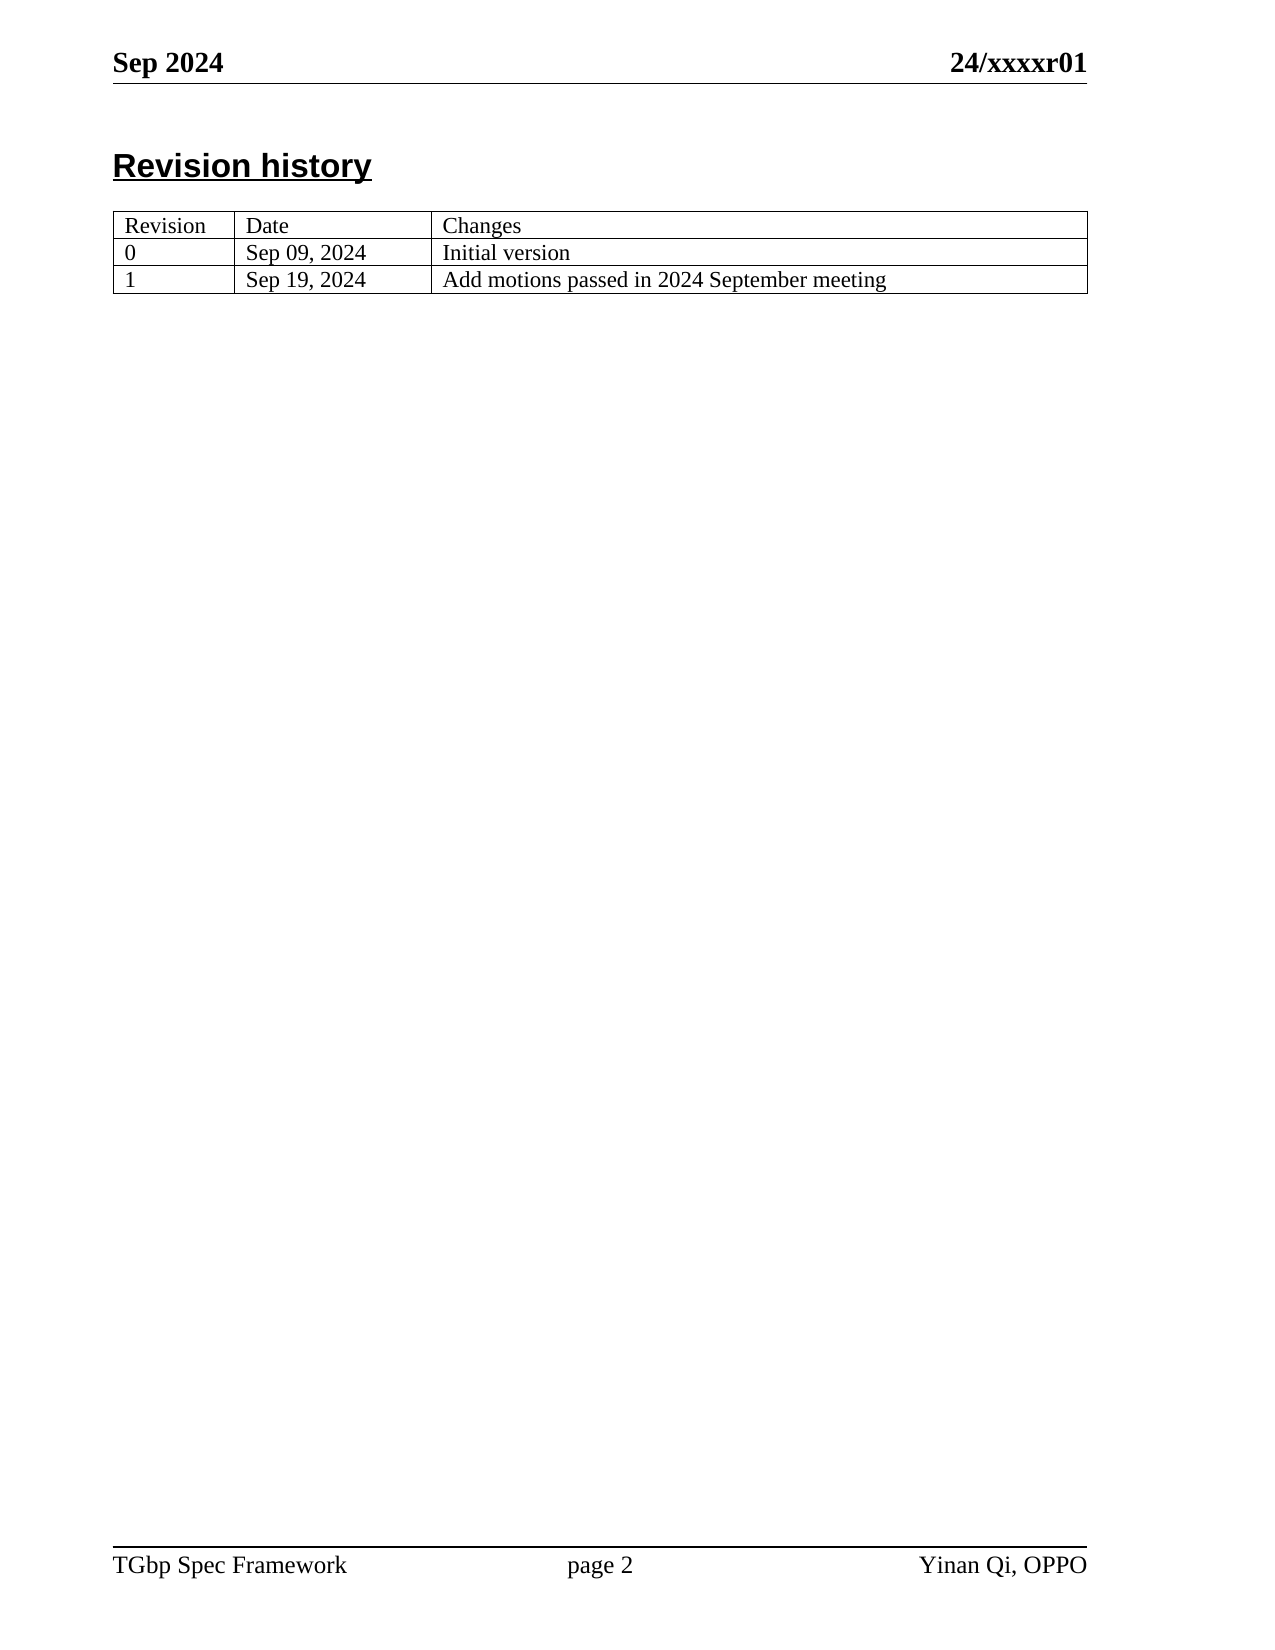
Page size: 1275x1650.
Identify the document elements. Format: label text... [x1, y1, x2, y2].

table_cell 1 [114, 266, 234, 293]
table_cell Sep 19, 2024 [235, 266, 431, 293]
table_cell 0 [114, 239, 234, 265]
table_cell Add motions passed in 2024 September meeting [432, 266, 1087, 293]
table_cell Sep 09, 2024 [235, 239, 431, 265]
table_header Changes [432, 212, 1087, 238]
table_cell Initial version [432, 239, 1087, 265]
subtitle Revision history [112, 146, 1087, 184]
table_header Revision [114, 212, 234, 238]
table_header Date [235, 212, 431, 238]
